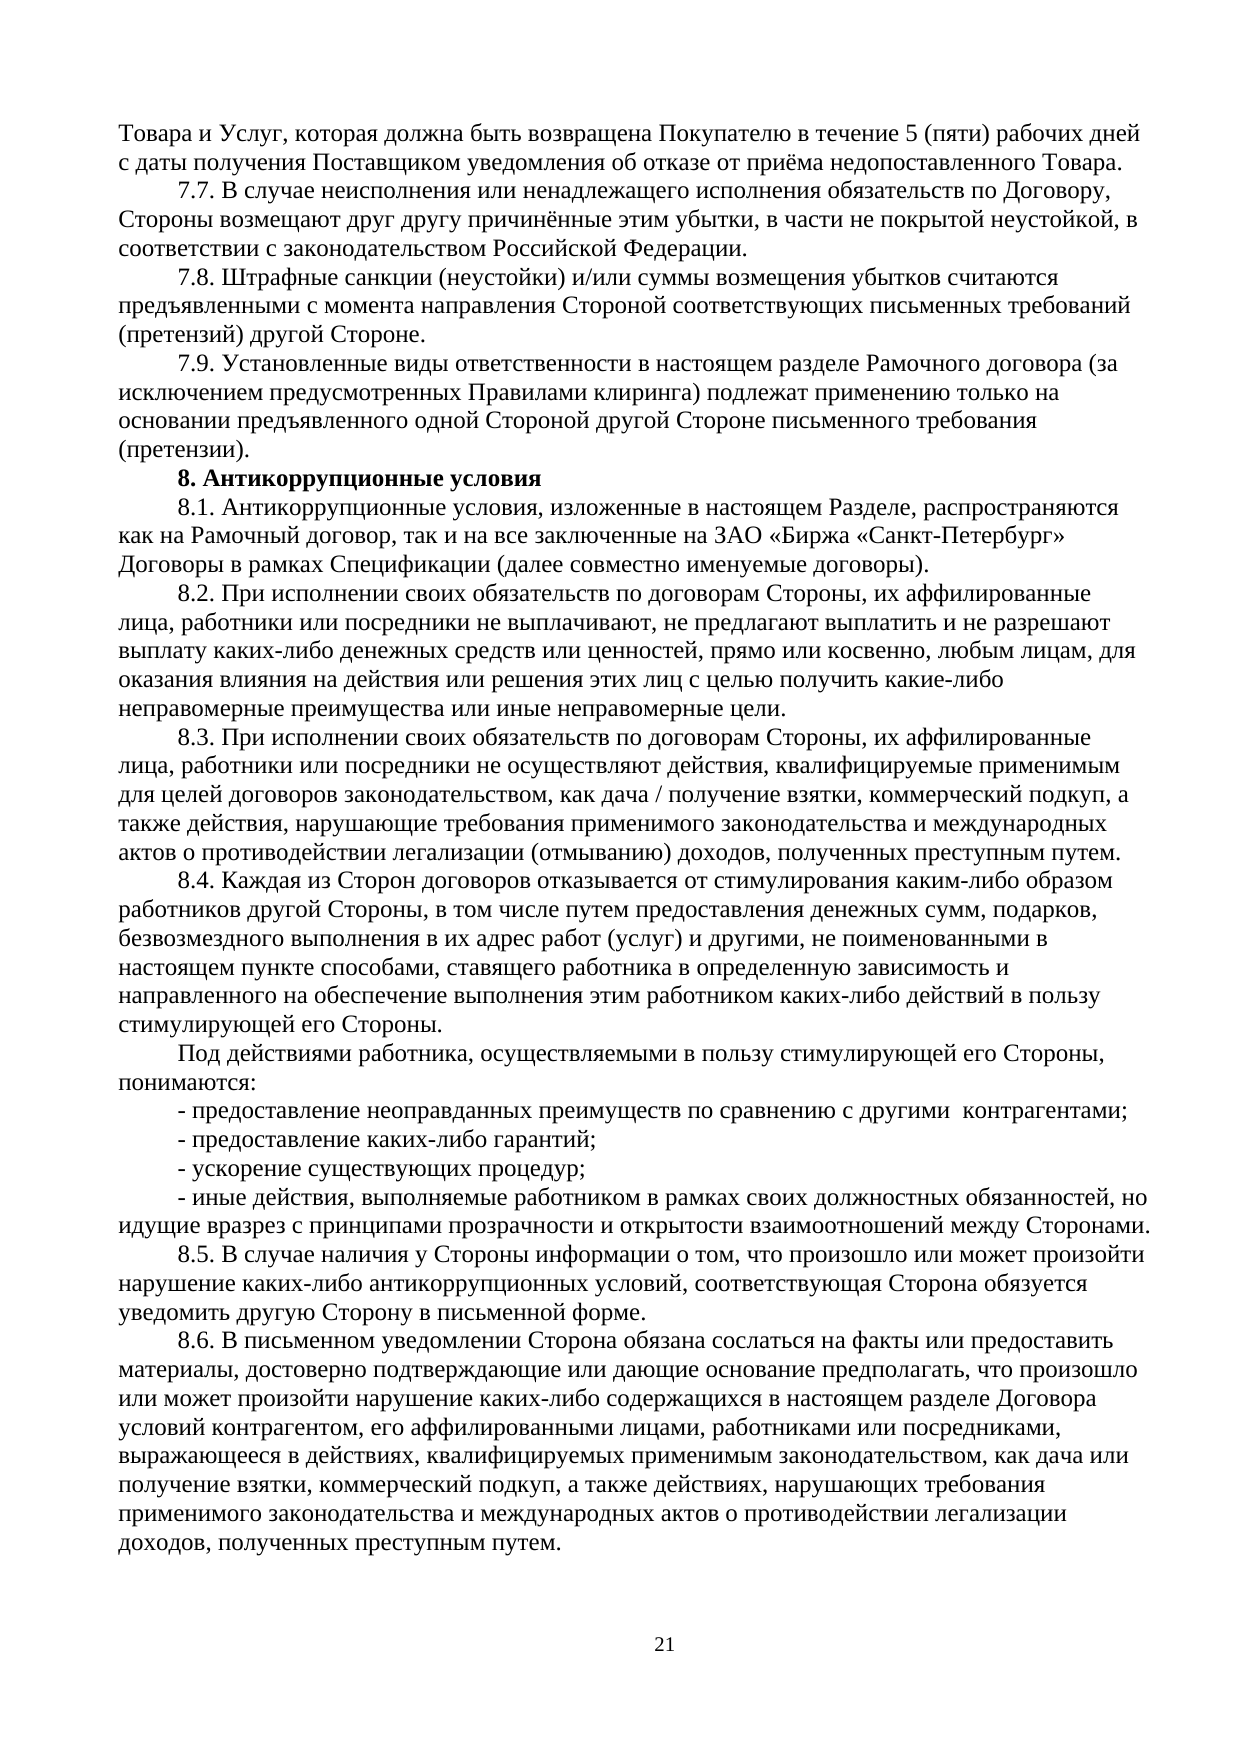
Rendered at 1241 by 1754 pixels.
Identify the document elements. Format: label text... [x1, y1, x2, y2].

text - ускорение существующих процедур; [118, 1153, 1152, 1182]
text 8.6. В письменном уведомлении Сторона обязана сослаться на факты или предоставить материалы, достоверно подтверждающие или дающие основание предполагать, что произошло или может произойти нарушение каких-либо содержащихся в настоящем разделе Договора условий контрагентом, его аффилированными лицами, работниками или посредниками, выражающееся в действиях, квалифицируемых применимым законодательством, как дача или получение взятки, коммерческий подкуп, а также действиях, нарушающих требования применимого законодательства и международных актов о противодействии легализации доходов, полученных преступным путем. [118, 1326, 1152, 1556]
text - предоставление неоправданных преимуществ по сравнению с другими контрагентами; [118, 1096, 1152, 1124]
text 8. Антикоррупционные условия [118, 463, 1152, 492]
text Под действиями работника, осуществляемыми в пользу стимулирующей его Стороны, понимаются: [118, 1038, 1152, 1096]
text 8.4. Каждая из Сторон договоров отказывается от стимулирования каким-либо образом работников другой Стороны, в том числе путем предоставления денежных сумм, подарков, безвозмездного выполнения в их адрес работ (услуг) и другими, не поименованными в настоящем пункте способами, ставящего работника в определенную зависимость и направленного на обеспечение выполнения этим работником каких-либо действий в пользу стимулирующей его Стороны. [118, 866, 1152, 1038]
text 7.8. Штрафные санкции (неустойки) и/или суммы возмещения убытков считаются предъявленными с момента направления Стороной соответствующих письменных требований (претензий) другой Стороне. [118, 262, 1152, 348]
text 8.5. В случае наличия у Стороны информации о том, что произошло или может произойти нарушение каких-либо антикоррупционных условий, соответствующая Сторона обязуется уведомить другую Сторону в письменной форме. [118, 1239, 1152, 1326]
text 8.1. Антикоррупционные условия, изложенные в настоящем Разделе, распространяются как на Рамочный договор, так и на все заключенные на ЗАО «Биржа «Санкт-Петербург» Договоры в рамках Спецификации (далее совместно именуемые договоры). [118, 492, 1152, 578]
text 7.9. Установленные виды ответственности в настоящем разделе Рамочного договора (за исключением предусмотренных Правилами клиринга) подлежат применению только на основании предъявленного одной Стороной другой Стороне письменного требования (претензии). [118, 348, 1152, 463]
text 7.7. В случае неисполнения или ненадлежащего исполнения обязательств по Договору, Стороны возмещают друг другу причинённые этим убытки, в части не покрытой неустойкой, в соответствии с законодательством Российской Федерации. [118, 176, 1152, 262]
text - иные действия, выполняемые работником в рамках своих должностных обязанностей, но идущие вразрез с принципами прозрачности и открытости взаимоотношений между Сторонами. [118, 1182, 1152, 1239]
text 8.3. При исполнении своих обязательств по договорам Стороны, их аффилированные лица, работники или посредники не осуществляют действия, квалифицируемые применимым для целей договоров законодательством, как дача / получение взятки, коммерческий подкуп, а также действия, нарушающие требования применимого законодательства и международных актов о противодействии легализации (отмыванию) доходов, полученных преступным путем. [118, 722, 1152, 866]
text - предоставление каких-либо гарантий; [118, 1124, 1152, 1153]
text 8.2. При исполнении своих обязательств по договорам Стороны, их аффилированные лица, работники или посредники не выплачивают, не предлагают выплатить и не разрешают выплату каких-либо денежных средств или ценностей, прямо или косвенно, любым лицам, для оказания влияния на действия или решения этих лиц с целью получить какие-либо неправомерные преимущества или иные неправомерные цели. [118, 578, 1152, 722]
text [118, 118, 1152, 176]
